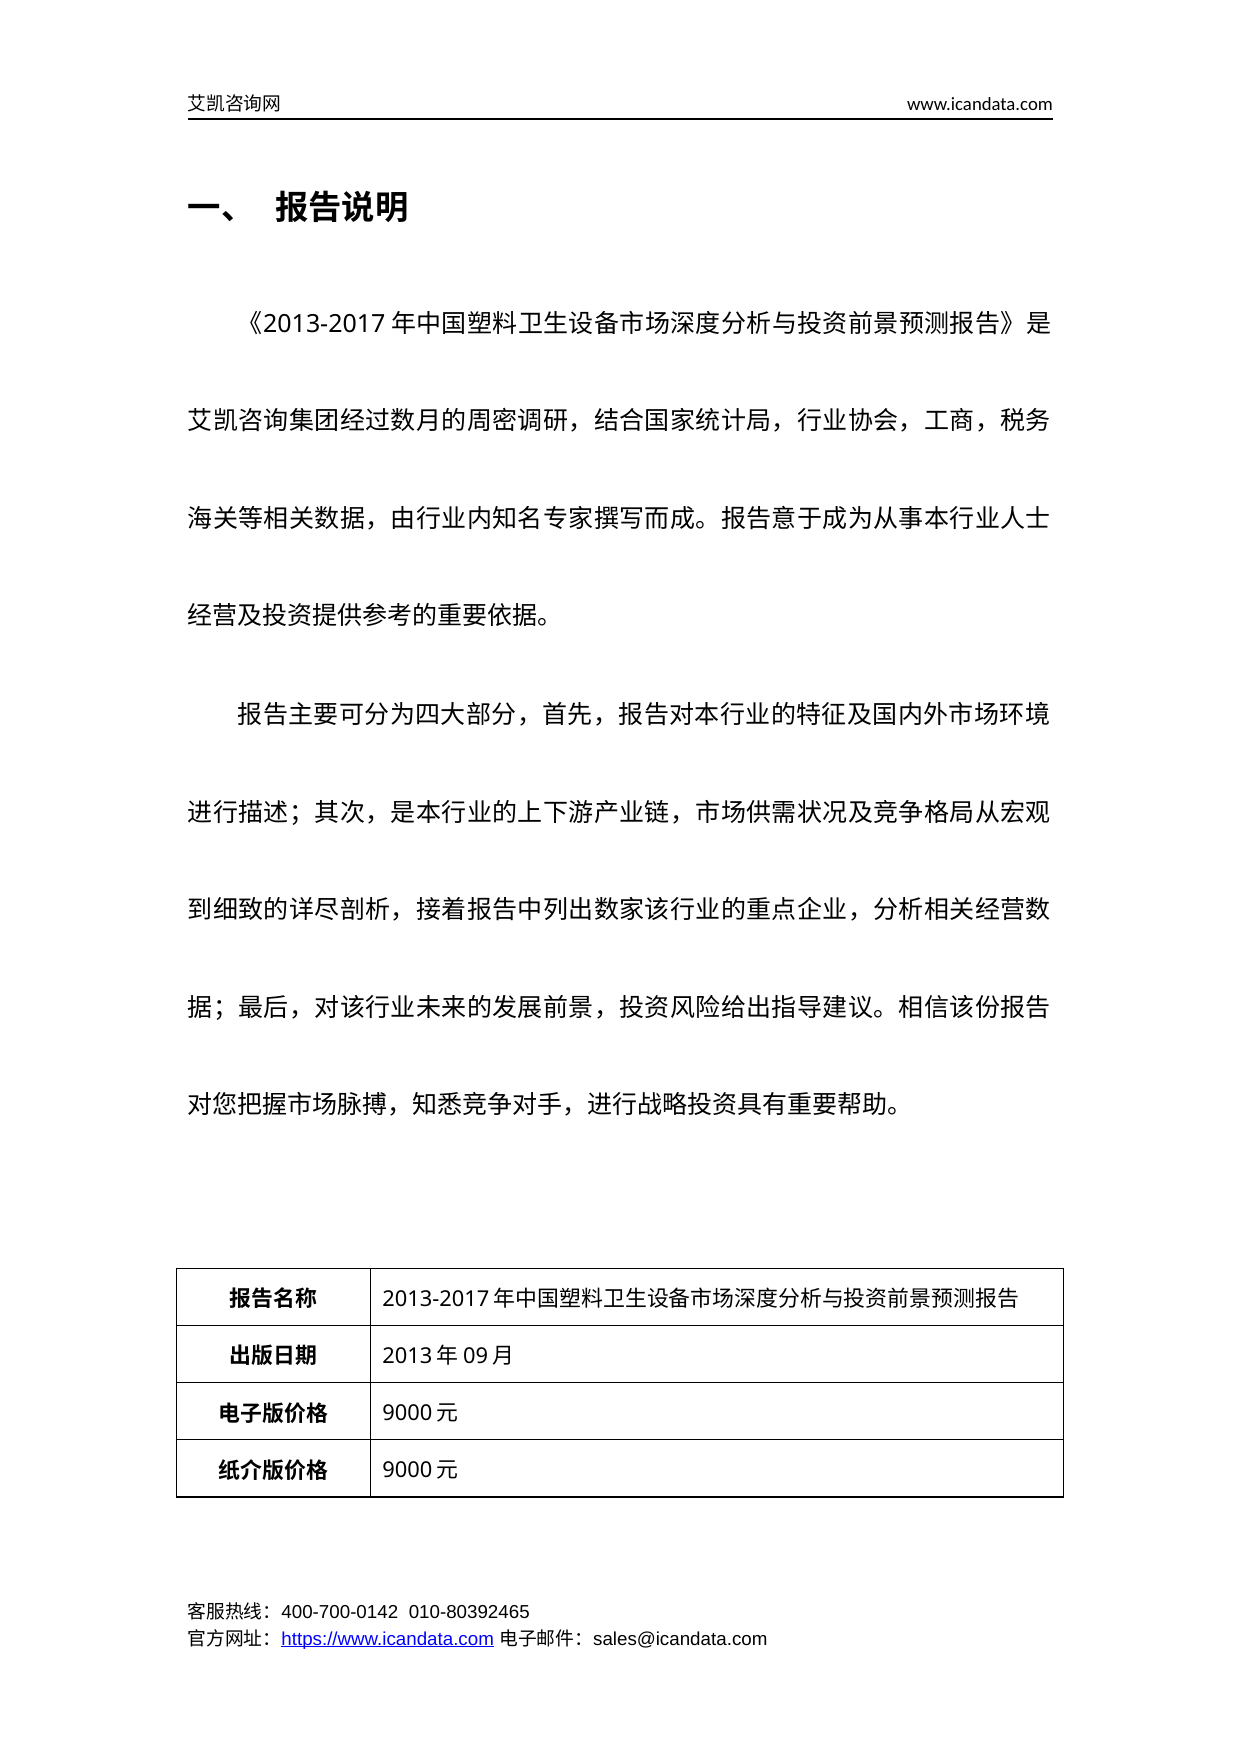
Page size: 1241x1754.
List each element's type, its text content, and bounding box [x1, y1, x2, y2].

table_header 报告名称 [177, 1269, 370, 1325]
table_cell 9000元 [371, 1383, 1063, 1439]
table_cell 出版日期 [177, 1326, 370, 1382]
subtitle 报告说明 [187, 172, 1053, 237]
table_cell 电子版价格 [177, 1383, 370, 1439]
text 报告主要可分为四大部分，首先，报告对本行业的特征及国内外市场环境进行描述；其次，是本行业的上下游产业链，市场供需状况及竞争格局从宏观到细致的详尽剖析，接着报告中列出数家该行业的重点企业，分析相关经营数据；最后，对该行业未来的发展前景，投资风险给出指导建议。相信该份报告对您把握市场脉搏，知悉竞争对手，进行战略投资具有重要帮助。 [187, 681, 1053, 1136]
text 《2013-2017年中国塑料卫生设备市场深度分析与投资前景预测报告》是艾凯咨询集团经过数月的周密调研，结合国家统计局，行业协会，工商，税务海关等相关数据，由行业内知名专家撰写而成。报告意于成为从事本行业人士经营及投资提供参考的重要依据。 [187, 289, 1053, 646]
table_header 2013-2017年中国塑料卫生设备市场深度分析与投资前景预测报告 [371, 1269, 1063, 1325]
table_cell 9000元 [371, 1440, 1063, 1496]
table_cell 2013年09月 [371, 1326, 1063, 1382]
table_cell 纸介版价格 [177, 1440, 370, 1496]
